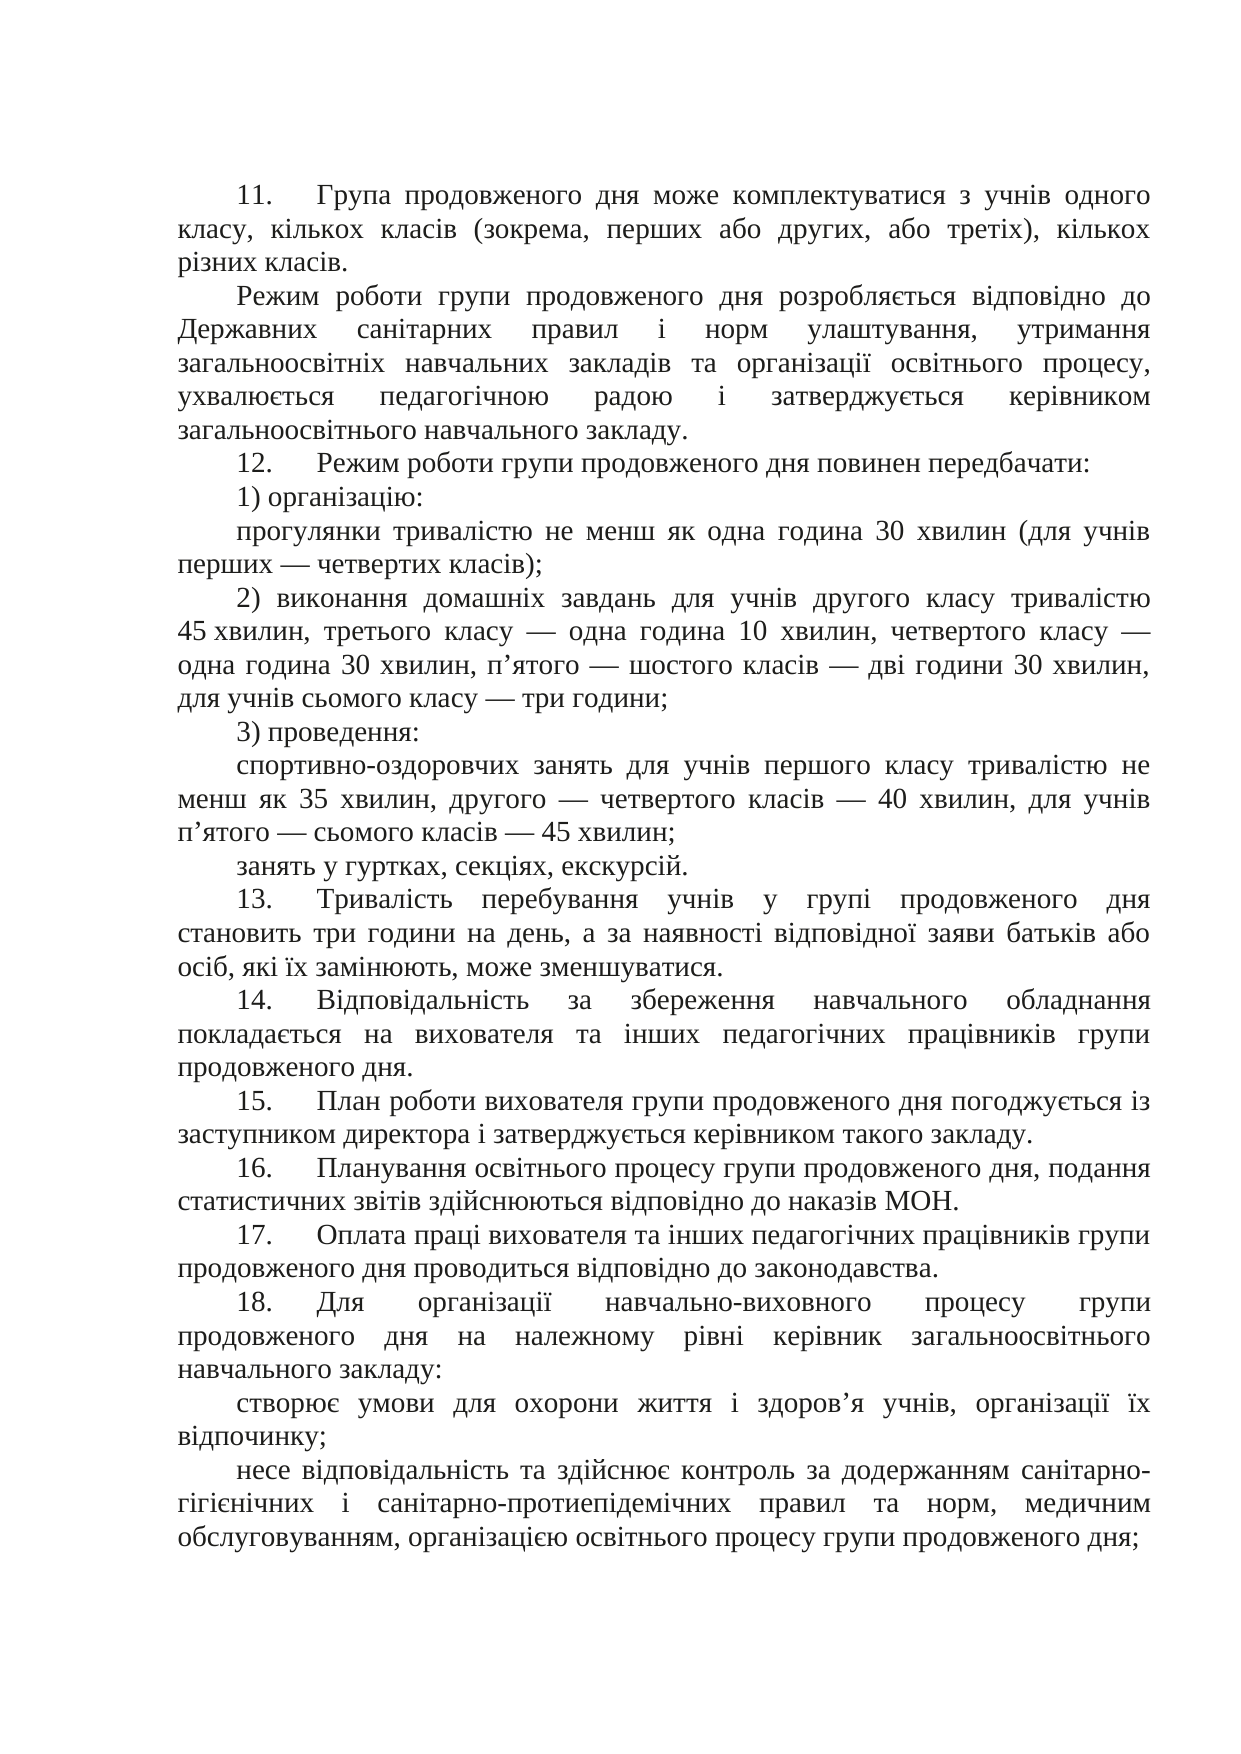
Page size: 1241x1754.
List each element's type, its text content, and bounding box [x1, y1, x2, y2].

text 12. Режим роботи групи продовженого дня повинен передбачати: [177, 446, 1152, 479]
text прогулянки тривалістю не менш як одна година 30 хвилин (для учнів перших — четвертих класів); [177, 513, 1152, 580]
text 2) виконання домашніх завдань для учнів другого класу тривалістю 45 хвилин, третього класу — одна година 10 хвилин, четвертого класу — одна година 30 хвилин, п’ятого — шостого класів — дві години 30 хвилин, для учнів сьомого класу — три години; [177, 580, 1152, 714]
text створює умови для охорони життя і здоров’я учнів, організації їх відпочинку; [177, 1385, 1152, 1452]
text 14. Відповідальність за збереження навчального обладнання покладається на вихователя та інших педагогічних працівників групи продовженого дня. [177, 982, 1152, 1083]
text 13. Тривалість перебування учнів у групі продовженого дня становить три години на день, а за наявності відповідної заяви батьків або осіб, які їх замінюють, може зменшуватися. [177, 882, 1152, 982]
text 17. Оплата праці вихователя та інших педагогічних працівників групи продовженого дня проводиться відповідно до законодавства. [177, 1217, 1152, 1284]
text 11. Група продовженого дня може комплектуватися з учнів одного класу, кількох класів (зокрема, перших або других, або третіх), кількох різних класів. [177, 177, 1152, 278]
text 18. Для організації навчально-виховного процесу групи продовженого дня на належному рівні керівник загальноосвітнього навчального закладу: [177, 1284, 1152, 1385]
text спортивно-оздоровчих занять для учнів першого класу тривалістю не менш як 35 хвилин, другого — четвертого класів — 40 хвилин, для учнів п’ятого — сьомого класів — 45 хвилин; [177, 747, 1152, 848]
text 3) проведення: [177, 714, 1152, 747]
text 1) організацію: [177, 479, 1152, 513]
text 15. План роботи вихователя групи продовженого дня погоджується із заступником директора і затверджується керівником такого закладу. [177, 1083, 1152, 1150]
text Режим роботи групи продовженого дня розробляється відповідно до Державних санітарних правил і норм улаштування, утримання загальноосвітніх навчальних закладів та організації освітнього процесу, ухвалюється педагогічною радою і затверджується керівником загальноосвітнього навчального закладу. [177, 278, 1152, 446]
text занять у гуртках, секціях, екскурсій. [177, 848, 1152, 882]
text несе відповідальність та здійснює контроль за додержанням санітарно-гігієнічних і санітарно-протиепідемічних правил та норм, медичним обслуговуванням, організацією освітнього процесу групи продовженого дня; [177, 1452, 1152, 1552]
text 16. Планування освітнього процесу групи продовженого дня, подання статистичних звітів здійснюються відповідно до наказів МОН. [177, 1150, 1152, 1217]
